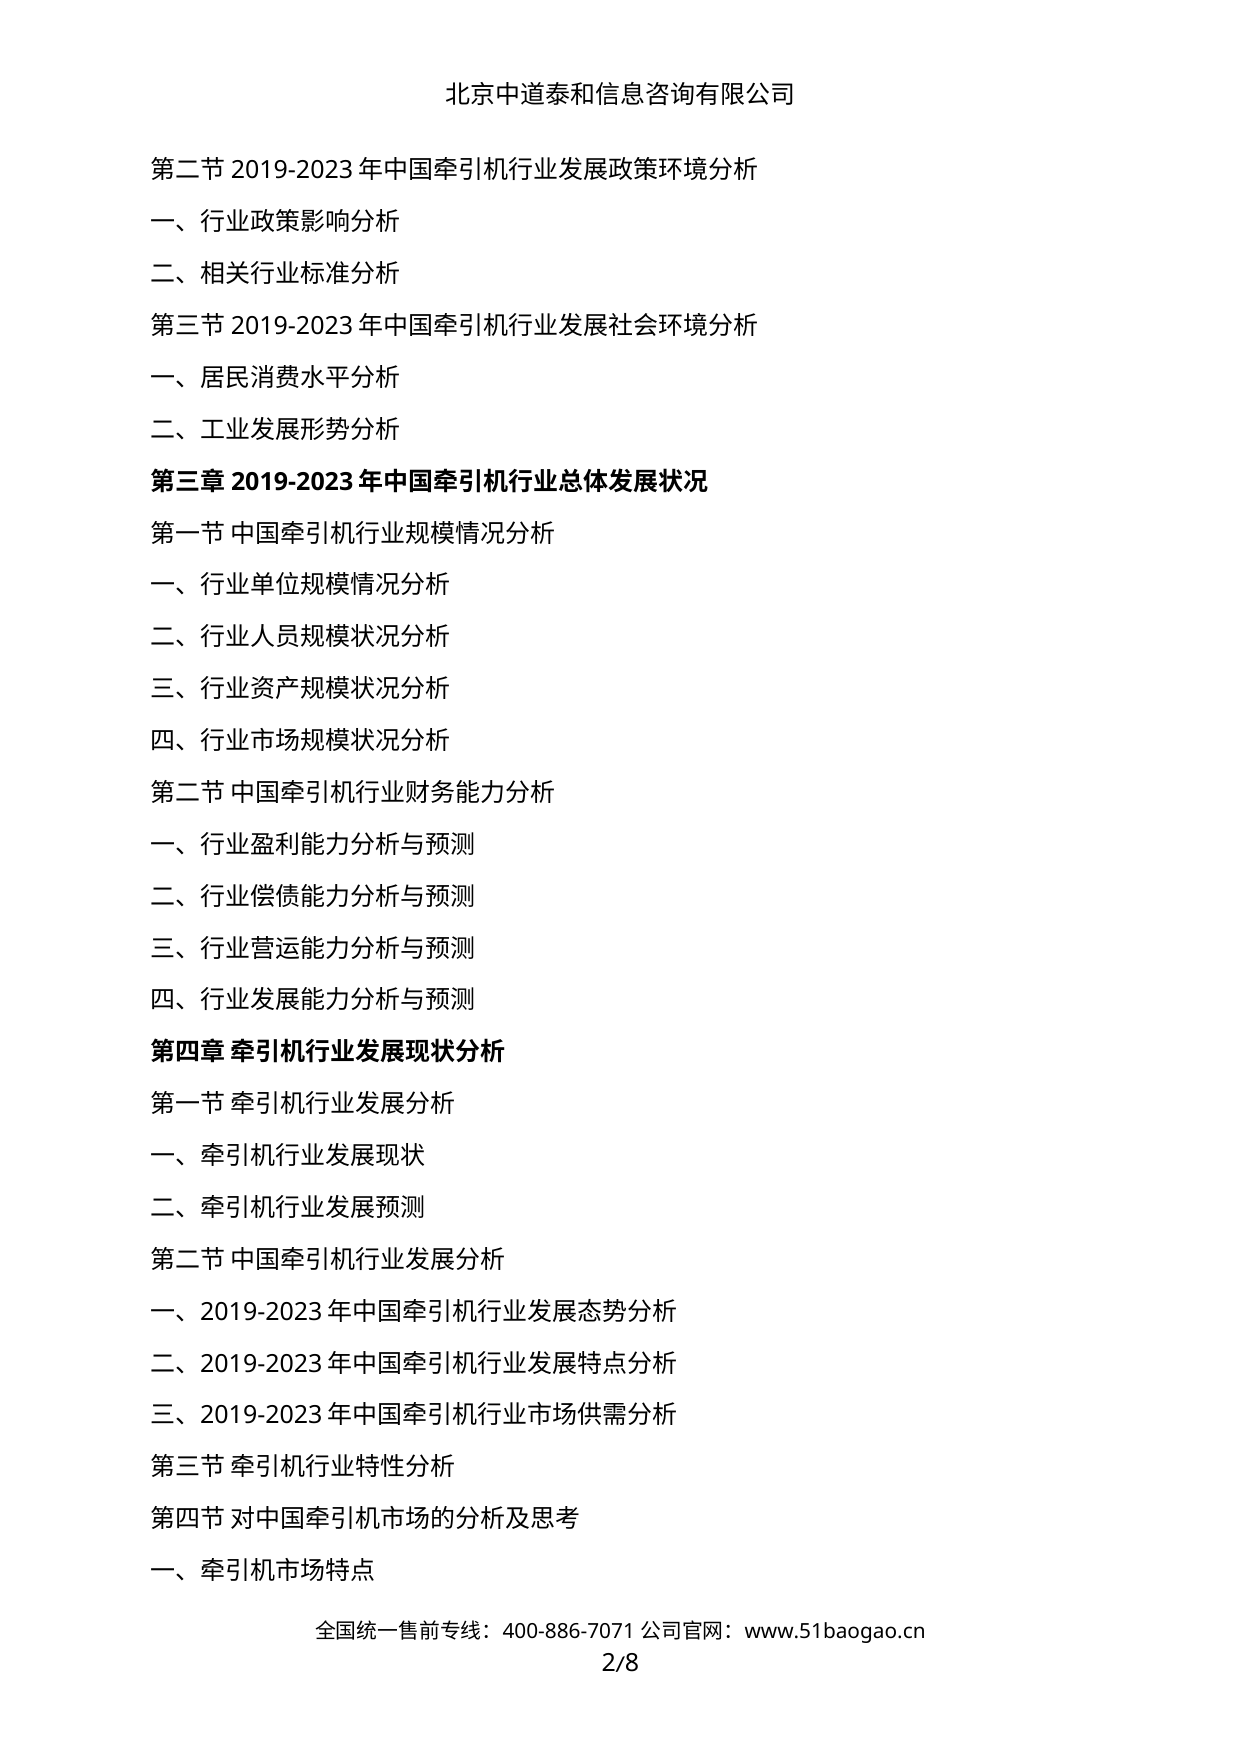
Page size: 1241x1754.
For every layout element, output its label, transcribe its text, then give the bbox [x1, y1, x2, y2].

text 三、2019-2023年中国牵引机行业市场供需分析 [150, 1395, 1090, 1431]
text 第三章 2019-2023年中国牵引机行业总体发展状况 [150, 461, 1090, 497]
text 一、行业政策影响分析 [150, 202, 1090, 238]
text 三、行业资产规模状况分析 [150, 669, 1090, 705]
text 第三节 2019-2023年中国牵引机行业发展社会环境分析 [150, 306, 1090, 342]
text 二、行业人员规模状况分析 [150, 617, 1090, 653]
text 一、牵引机市场特点 [150, 1551, 1090, 1587]
text 第三节 牵引机行业特性分析 [150, 1447, 1090, 1483]
text 一、2019-2023年中国牵引机行业发展态势分析 [150, 1291, 1090, 1327]
text 二、牵引机行业发展预测 [150, 1187, 1090, 1224]
text 四、行业市场规模状况分析 [150, 721, 1090, 757]
text 第四节 对中国牵引机市场的分析及思考 [150, 1499, 1090, 1535]
text 二、相关行业标准分析 [150, 254, 1090, 290]
text 一、牵引机行业发展现状 [150, 1136, 1090, 1172]
text 二、工业发展形势分析 [150, 409, 1090, 446]
text 一、行业单位规模情况分析 [150, 565, 1090, 601]
text 一、行业盈利能力分析与预测 [150, 824, 1090, 861]
text 四、行业发展能力分析与预测 [150, 980, 1090, 1016]
text 一、居民消费水平分析 [150, 357, 1090, 394]
text 第二节 中国牵引机行业财务能力分析 [150, 772, 1090, 809]
text 第二节 2019-2023年中国牵引机行业发展政策环境分析 [150, 150, 1090, 186]
text 第一节 牵引机行业发展分析 [150, 1084, 1090, 1120]
text 第二节 中国牵引机行业发展分析 [150, 1239, 1090, 1276]
text 二、2019-2023年中国牵引机行业发展特点分析 [150, 1343, 1090, 1379]
text 三、行业营运能力分析与预测 [150, 928, 1090, 964]
text 第一节 中国牵引机行业规模情况分析 [150, 513, 1090, 549]
text 二、行业偿债能力分析与预测 [150, 876, 1090, 912]
text 第四章 牵引机行业发展现状分析 [150, 1032, 1090, 1068]
